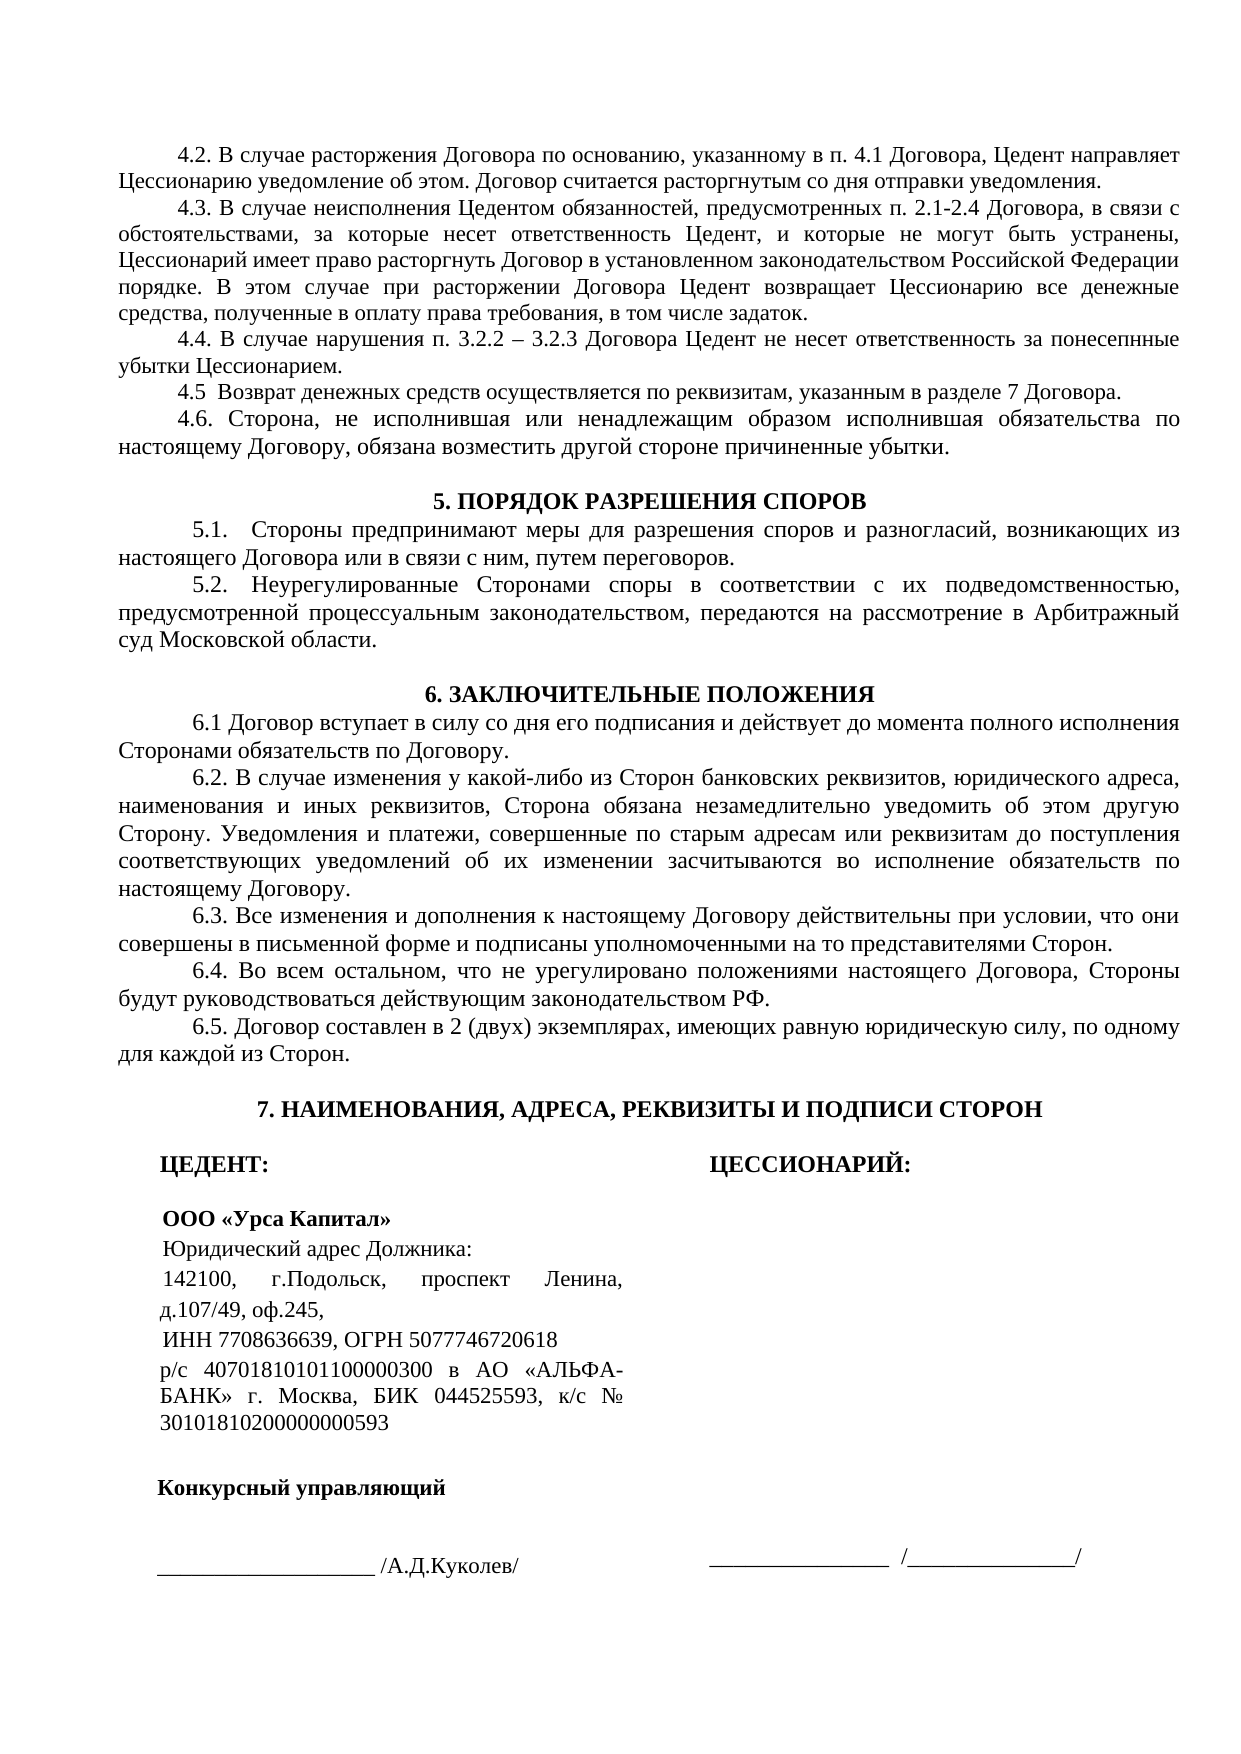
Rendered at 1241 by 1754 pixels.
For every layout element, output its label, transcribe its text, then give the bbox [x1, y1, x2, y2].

text 4.6. Сторона, не исполнившая или ненадлежащим образом исполнившая обязательства по настоящему Договору, обязана возместить другой стороне причиненные убытки. [118, 404, 1181, 460]
text 5.1. Стороны предпринимают меры для разрешения споров и разногласий, возникающих из настоящего Договора или в связи с ним, путем переговоров. [118, 515, 1181, 570]
text 4.3. В случае неисполнения Цедентом обязанностей, предусмотренных п. 2.1-2.4 Договора, в связи с обстоятельствами, за которые несет ответственность Цедент, и которые не могут быть устранены, Цессионарий имеет право расторгнуть Договор в установленном законодательством Российской Федерации порядке. В этом случае при расторжении Договора Цедент возвращает Цессионарию все денежные средства, полученные в оплату права требования, в том числе задаток. [118, 194, 1181, 325]
text 5.2. Неурегулированные Сторонами споры в соответствии с их подведомственностью, предусмотренной процессуальным законодательством, передаются на рассмотрение в Арбитражный суд Московской области. [118, 570, 1181, 653]
text 6.2. В случае изменения у какой-либо из Сторон банковских реквизитов, юридического адреса, наименования и иных реквизитов, Сторона обязана незамедлительно уведомить об этом другую Сторону. Уведомления и платежи, совершенные по старым адресам или реквизитам до поступления соответствующих уведомлений об их изменении засчитываются во исполнение обязательств по настоящему Договору. [118, 763, 1181, 901]
text 4.5 Возврат денежных средств осуществляется по реквизитам, указанным в разделе 7 Договора. [118, 378, 1181, 404]
text 4.4. В случае нарушения п. 3.2.2 – 3.2.3 Договора Цедент не несет ответственность за понесепнные убытки Цессионарием. [118, 325, 1181, 378]
text 5. ПОРЯДОК РАЗРЕШЕНИЯ СПОРОВ [118, 487, 1181, 515]
text 4.2. В случае расторжения Договора по основанию, указанному в п. 4.1 Договора, Цедент направляет Цессионарию уведомление об этом. Договор считается расторгнутым со дня отправки уведомления. [118, 141, 1181, 194]
text 6.4. Во всем остальном, что не урегулировано положениями настоящего Договора, Стороны будут руководствоваться действующим законодательством РФ. [118, 957, 1181, 1012]
table_header ЦЕССИОНАРИЙ: _______________ /______________/ [635, 1122, 1151, 1578]
text 6.3. Все изменения и дополнения к настоящему Договору действительны при условии, что они совершены в письменной форме и подписаны уполномоченными на то представителями Сторон. [118, 901, 1181, 957]
text 6.5. Договор составлен в 2 (двух) экземплярах, имеющих равную юридическую силу, по одному для каждой из Сторон. [118, 1012, 1181, 1067]
table_header ЦЕДЕНТ: ООО «Урса Капитал» Юридический адрес Должника: 142100, г.Подольск, проспект Ленина, д.107/49, оф.245, ИНН 7708636639, ОГРН 5077746720618 р/с 40701810101100000300 в АО «АЛЬФА-БАНК» г. Москва, БИК 044525593, к/с № 30101810200000000593 Конкурсный управляющий ___________________ /А.Д.Куколев/ [148, 1122, 634, 1578]
text 6. ЗАКЛЮЧИТЕЛЬНЫЕ ПОЛОЖЕНИЯ [118, 681, 1181, 708]
text 6.1 Договор вступает в силу со дня его подписания и действует до момента полного исполнения Сторонами обязательств по Договору. [118, 708, 1181, 763]
text 7. НАИМЕНОВАНИЯ, АДРЕСА, РЕКВИЗИТЫ И ПОДПИСИ СТОРОН [118, 1094, 1181, 1122]
